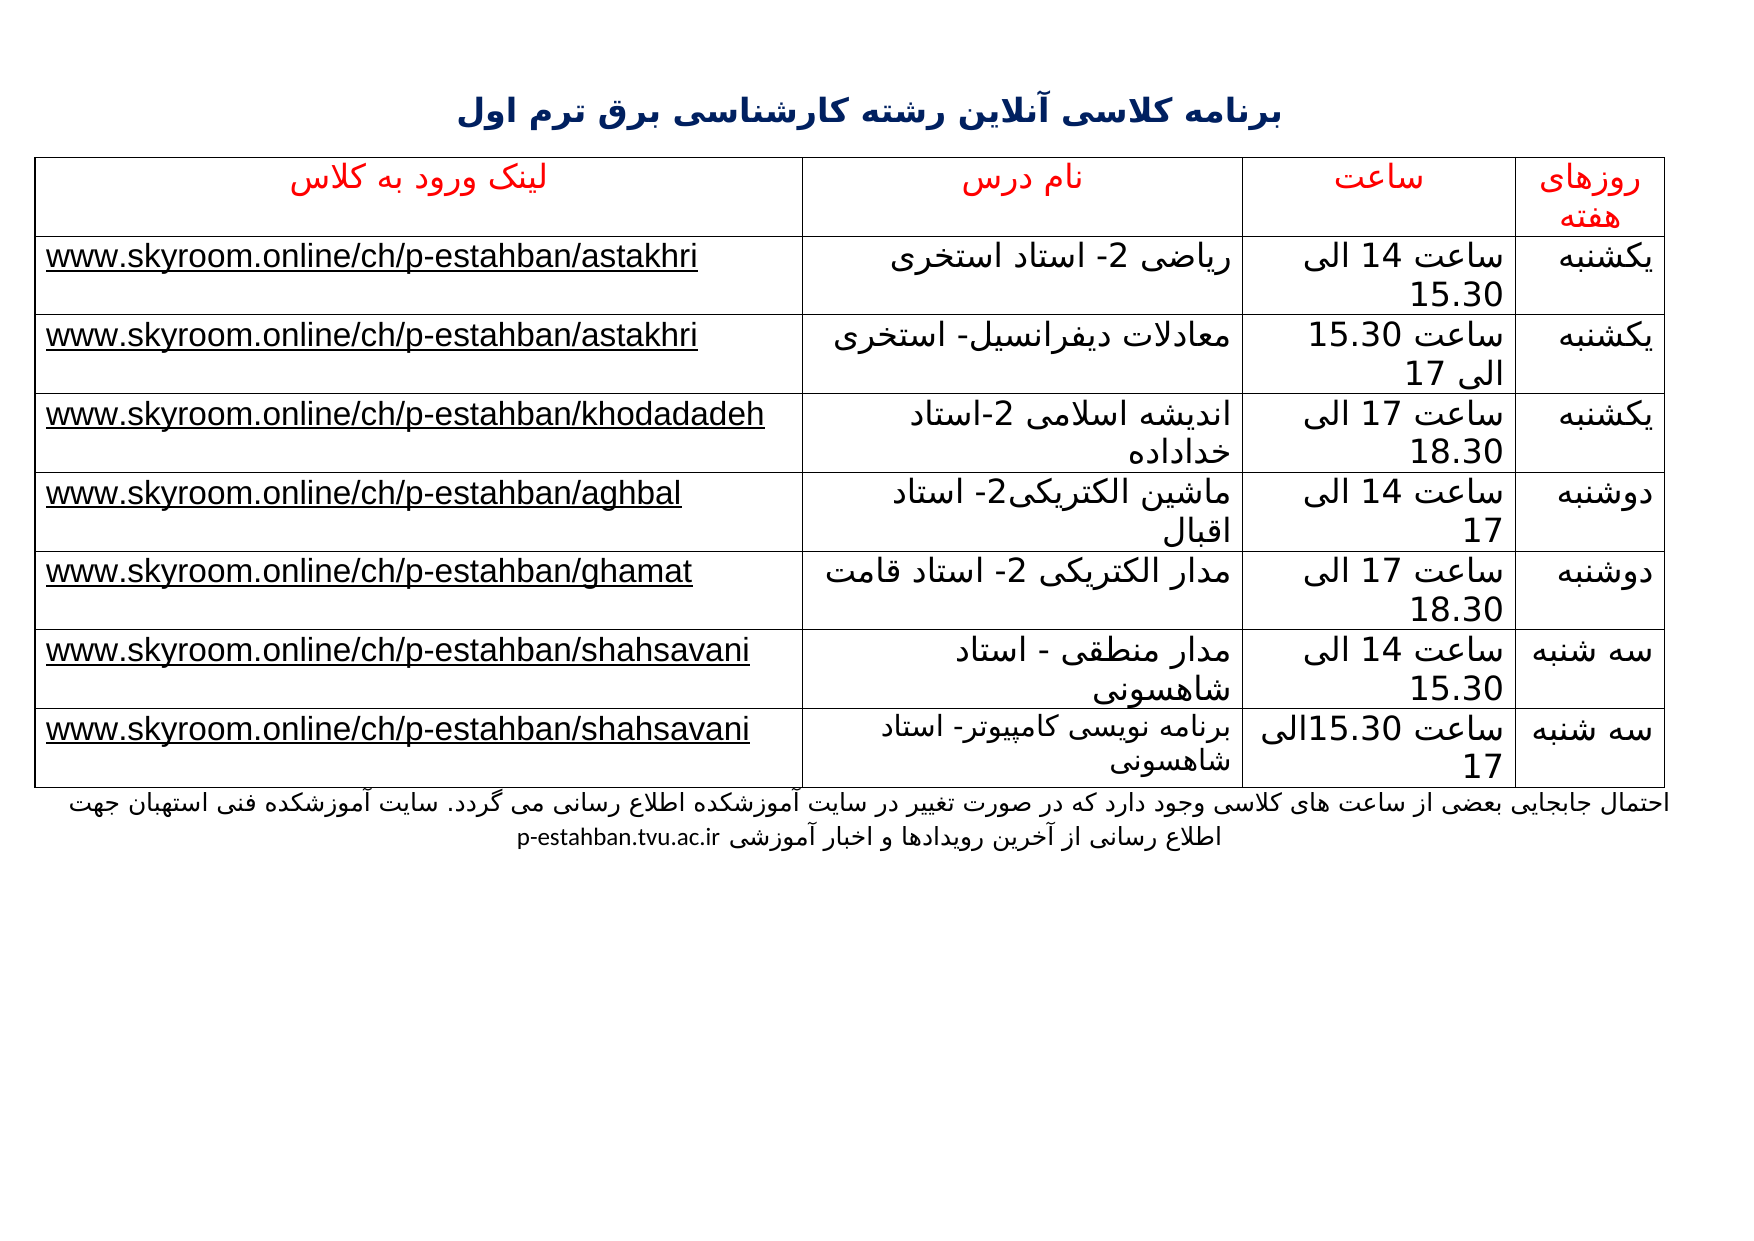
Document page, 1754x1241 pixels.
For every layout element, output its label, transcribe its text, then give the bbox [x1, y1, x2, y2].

table_header لینک ورود به کلاس [36, 158, 802, 236]
table_cell ریاضی 2- استاد استخری [803, 237, 1242, 314]
table_cell ساعت 17 الی 18.30 [1243, 394, 1515, 472]
table_header نام درس [803, 158, 1242, 236]
text برنامه کلاسی آنلاین رشته کارشناسی برق ترم اول [44, 91, 1695, 130]
table_cell یکشنبه [1516, 394, 1664, 472]
table_cell ساعت 15.30الی 17 [1243, 709, 1515, 787]
table_cell www.skyroom.online/ch/p-estahban/astakhri [36, 237, 802, 314]
table_cell www.skyroom.online/ch/p-estahban/aghbal [36, 473, 802, 551]
table_cell دوشنبه [1516, 552, 1664, 629]
table_cell ساعت 14 الی 15.30 [1243, 237, 1515, 314]
table_cell ماشین الکتریکی2- استاد اقبال [803, 473, 1242, 551]
table_cell ساعت 15.30 الی 17 [1243, 315, 1515, 393]
table_cell اندیشه اسلامی 2-استاد خداداده [803, 394, 1242, 472]
table_cell www.skyroom.online/ch/p-estahban/astakhri [36, 315, 802, 393]
text احتمال جابجایی بعضی از ساعت های کلاسی وجود دارد که در صورت تغییر در سایت آموزشکده اطلاع رسانی می گردد. سایت آموزشکده فنی استهبان جهت اطلاع رسانی از آخرین رویدادها و اخبار آموزشی p-estahban.tvu.ac.ir [44, 788, 1695, 852]
table_cell معادلات دیفرانسیل- استخری [803, 315, 1242, 393]
table_cell یکشنبه [1516, 315, 1664, 393]
table_cell مدار منطقی - استاد شاهسونی [803, 630, 1242, 708]
table_cell یکشنبه [1516, 237, 1664, 314]
table_cell دوشنبه [1516, 473, 1664, 551]
table_cell مدار الکتریکی 2- استاد قامت [803, 552, 1242, 629]
table_cell سه شنبه [1516, 709, 1664, 787]
table_cell www.skyroom.online/ch/p-estahban/shahsavani [36, 630, 802, 708]
table_cell ساعت 14 الی 15.30 [1243, 630, 1515, 708]
table_cell www.skyroom.online/ch/p-estahban/ghamat [36, 552, 802, 629]
table_cell www.skyroom.online/ch/p-estahban/khodadadeh [36, 394, 802, 472]
table_header ساعت [1243, 158, 1515, 236]
table_cell سه شنبه [1516, 630, 1664, 708]
table_cell ساعت 14 الی 17 [1243, 473, 1515, 551]
table_header روزهای هفته [1516, 158, 1664, 236]
table_cell برنامه نویسی کامپیوتر- استاد شاهسونی [803, 709, 1242, 787]
table_cell www.skyroom.online/ch/p-estahban/shahsavani [36, 709, 802, 787]
table_cell ساعت 17 الی 18.30 [1243, 552, 1515, 629]
